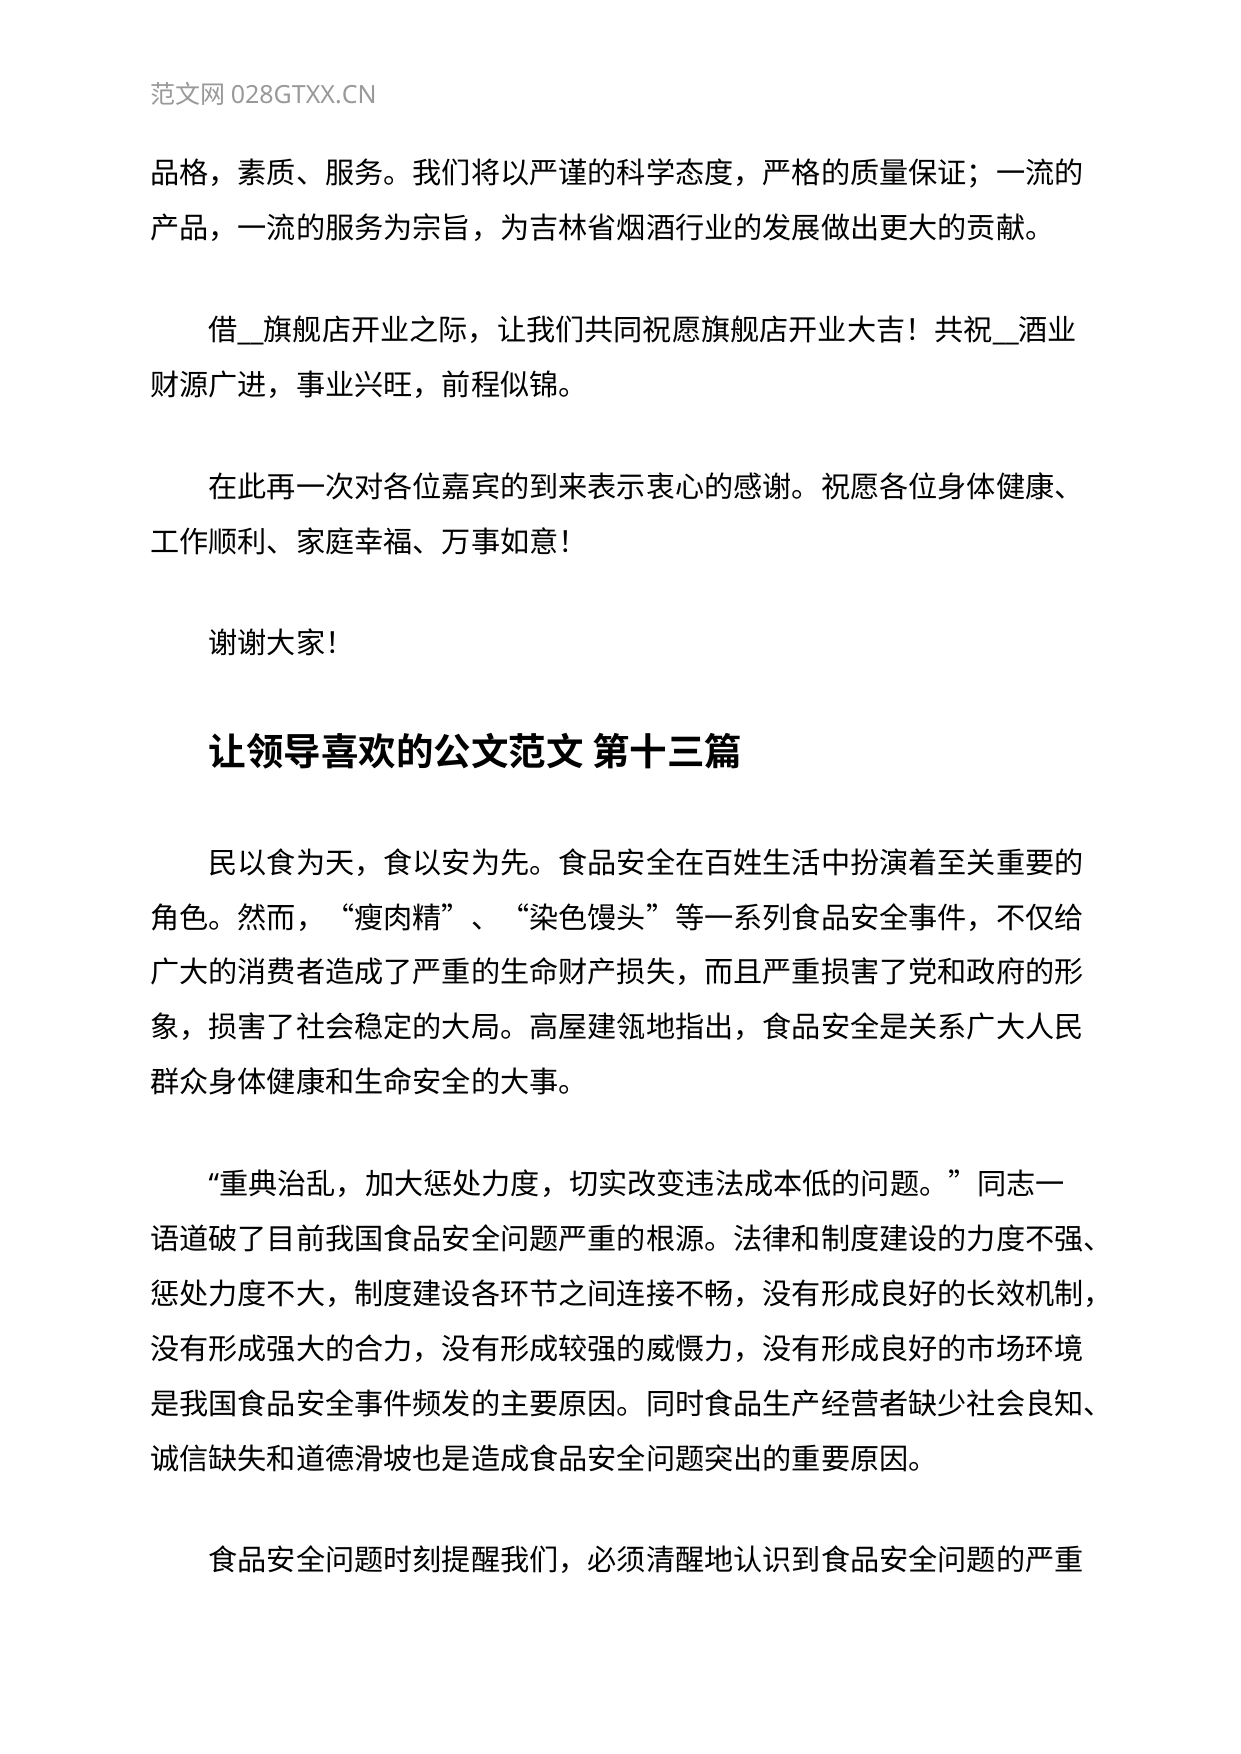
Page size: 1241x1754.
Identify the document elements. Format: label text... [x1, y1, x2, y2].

text 民以食为天，食以安为先。食品安全在百姓生活中扮演着至关重要的角色。然而，“瘦肉精”、“染色馒头”等一系列食品安全事件，不仅给广大的消费者造成了严重的生命财产损失，而且严重损害了党和政府的形象，损害了社会稳定的大局。高屋建瓴地指出，食品安全是关系广大人民群众身体健康和生命安全的大事。 [150, 839, 1090, 1101]
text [150, 1537, 1090, 1579]
text 谢谢大家！ [150, 620, 1090, 662]
text “重典治乱，加大惩处力度，切实改变违法成本低的问题。”同志一语道破了目前我国食品安全问题严重的根源。法律和制度建设的力度不强、惩处力度不大，制度建设各环节之间连接不畅，没有形成良好的长效机制，没有形成强大的合力，没有形成较强的威慑力，没有形成良好的市场环境是我国食品安全事件频发的主要原因。同时食品生产经营者缺少社会良知、诚信缺失和道德滑坡也是造成食品安全问题突出的重要原因。 [150, 1161, 1090, 1477]
text 让领导喜欢的公文范文 第十三篇 [150, 722, 1090, 776]
text 借__旗舰店开业之际，让我们共同祝愿旗舰店开业大吉！共祝__酒业财源广进，事业兴旺，前程似锦。 [150, 307, 1090, 404]
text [150, 150, 1090, 247]
text 在此再一次对各位嘉宾的到来表示衷心的感谢。祝愿各位身体健康、工作顺利、家庭幸福、万事如意！ [150, 463, 1090, 561]
